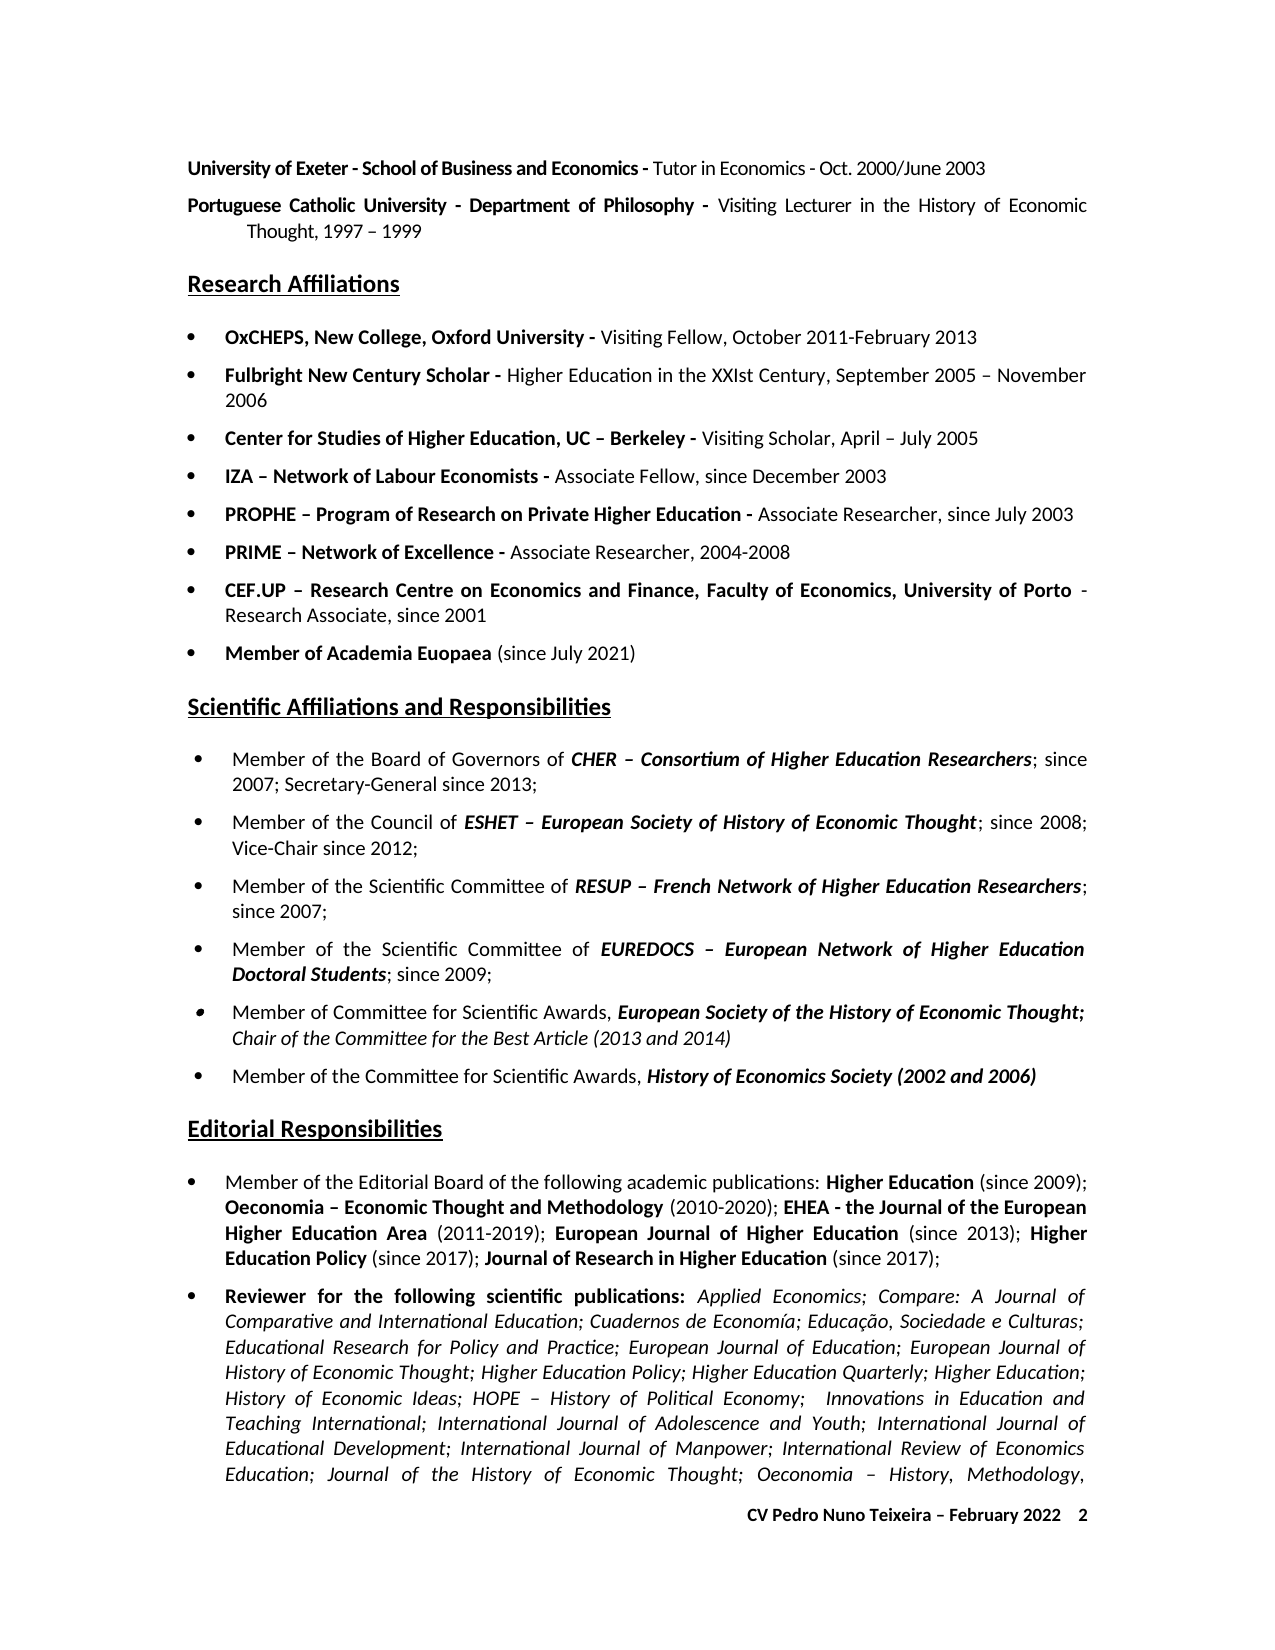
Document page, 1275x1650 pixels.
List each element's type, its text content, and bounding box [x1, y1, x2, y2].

subtitle Scientific Affiliations and Responsibilities [187, 691, 1087, 721]
list OxCHEPS, New College, Oxford University - Visiting Fellow, October 2011-February 2013 [187, 324, 1087, 349]
subtitle Editorial Responsibilities [187, 1113, 1087, 1144]
list Member of Committee for Scientific Awards, European Society of the History of Economic Thought; Chair of the Committee for the Best Article (2013 and 2014) [194, 999, 1087, 1050]
text Portuguese Catholic University - Department of Philosophy - Visiting Lecturer in the History of Economic Thought, 1997 – 1999 [187, 193, 1087, 243]
text University of Exeter - School of Business and Economics - Tutor in Economics - Oct. 2000/June 2003 [187, 155, 1087, 180]
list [188, 1283, 1087, 1486]
list Member of the Council of ESHET – European Society of History of Economic Thought; since 2008; Vice-Chair since 2012; [194, 809, 1087, 860]
list Member of the Scientific Committee of EUREDOCS – European Network of Higher Education Doctoral Students; since 2009; [194, 936, 1087, 987]
subtitle Research Affiliations [187, 268, 1087, 299]
list PROPHE – Program of Research on Private Higher Education - Associate Researcher, since July 2003 [187, 501, 1087, 527]
list IZA – Network of Labour Economists - Associate Fellow, since December 2003 [187, 463, 1087, 489]
list Member of the Editorial Board of the following academic publications: Higher Education (since 2009); Oeconomia – Economic Thought and Methodology (2010-2020); EHEA - the Journal of the European Higher Education Area (2011-2019); European Journal of Higher Education (since 2013); Higher Education Policy (since 2017); Journal of Research in Higher Education (since 2017); [188, 1169, 1087, 1271]
list Member of the Board of Governors of CHER – Consortium of Higher Education Researchers; since 2007; Secretary-General since 2013; [194, 746, 1087, 797]
list Member of the Committee for Scientific Awards, History of Economics Society (2002 and 2006) [194, 1063, 1087, 1088]
list Member of the Scientific Committee of RESUP – French Network of Higher Education Researchers; since 2007; [194, 873, 1087, 924]
list PRIME – Network of Excellence - Associate Researcher, 2004-2008 [187, 539, 1087, 564]
list CEF.UP – Research Centre on Economics and Finance, Faculty of Economics, University of Porto - Research Associate, since 2001 [187, 577, 1087, 628]
list Center for Studies of Higher Education, UC – Berkeley - Visiting Scholar, April – July 2005 [187, 425, 1087, 451]
list Fulbright New Century Scholar - Higher Education in the XXIst Century, September 2005 – November 2006 [187, 362, 1087, 413]
list Member of Academia Euopaea (since July 2021) [187, 640, 1087, 666]
